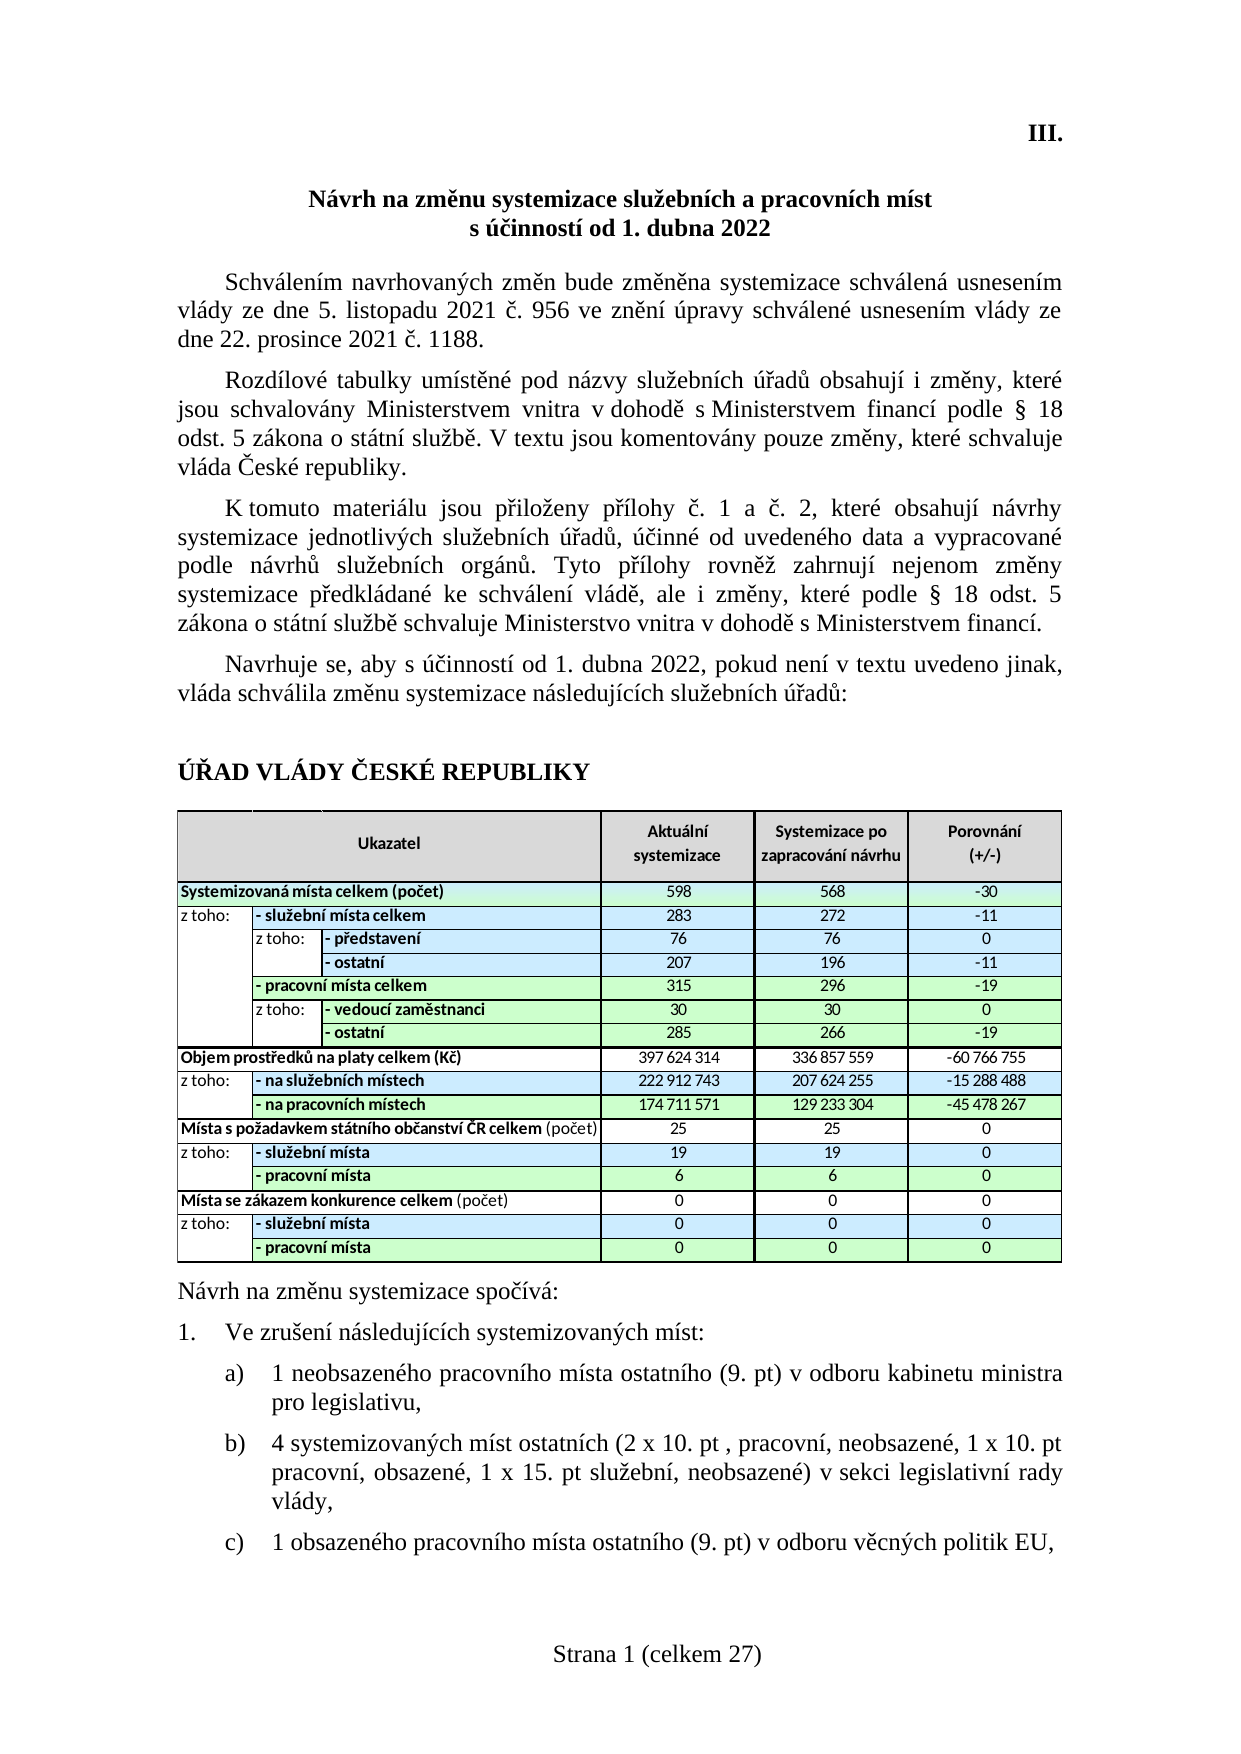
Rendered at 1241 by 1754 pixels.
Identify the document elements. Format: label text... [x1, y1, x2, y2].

text Návrh na změnu systemizace služebních a pracovních míst [177, 184, 1063, 213]
text c) 1 obsazeného pracovního místa ostatního (9. pt) v odboru věcných politik EU, [224, 1527, 1063, 1556]
text Navrhuje se, aby s účinností od 1. dubna 2022, pokud není v textu uvedeno jinak, vláda schválila změnu systemizace následujících služebních úřadů: [177, 649, 1063, 707]
text b) 4 systemizovaných míst ostatních (2 x 10. pt , pracovní, neobsazené, 1 x 10. pt pracovní, obsazené, 1 x 15. pt služební, neobsazené) v sekci legislativní rady vlády, [224, 1428, 1063, 1515]
text 1. Ve zrušení následujících systemizovaných míst: [177, 1317, 1063, 1346]
text K tomuto materiálu jsou přiloženy přílohy č. 1 a č. 2, které obsahují návrhy systemizace jednotlivých služebních úřadů, účinné od uvedeného data a vypracované podle návrhů služebních orgánů. Tyto přílohy rovněž zahrnují nejenom změny systemizace předkládané ke schválení vládě, ale i změny, které podle § 18 odst. 5 zákona o státní službě schvaluje Ministerstvo vnitra v dohodě s Ministerstvem financí. [177, 493, 1063, 637]
text a) 1 neobsazeného pracovního místa ostatního (9. pt) v odboru kabinetu ministra pro legislativu, [224, 1358, 1063, 1416]
text s účinností od 1. dubna 2022 [177, 213, 1063, 242]
text III. [177, 118, 1063, 147]
text ÚŘAD VLÁDY ČESKÉ REPUBLIKY [177, 757, 1063, 786]
text Schválením navrhovaných změn bude změněna systemizace schválená usnesením vlády ze dne 5. listopadu 2021 č. 956 ve znění úpravy schválené usnesením vlády ze dne 22. prosince 2021 č. 1188. [177, 267, 1063, 353]
text Návrh na změnu systemizace spočívá: [177, 1276, 1063, 1305]
text Rozdílové tabulky umístěné pod názvy služebních úřadů obsahují i změny, které jsou schvalovány Ministerstvem vnitra v dohodě s Ministerstvem financí podle § 18 odst. 5 zákona o státní službě. V textu jsou komentovány pouze změny, které schvaluje vláda České republiky. [177, 366, 1063, 481]
